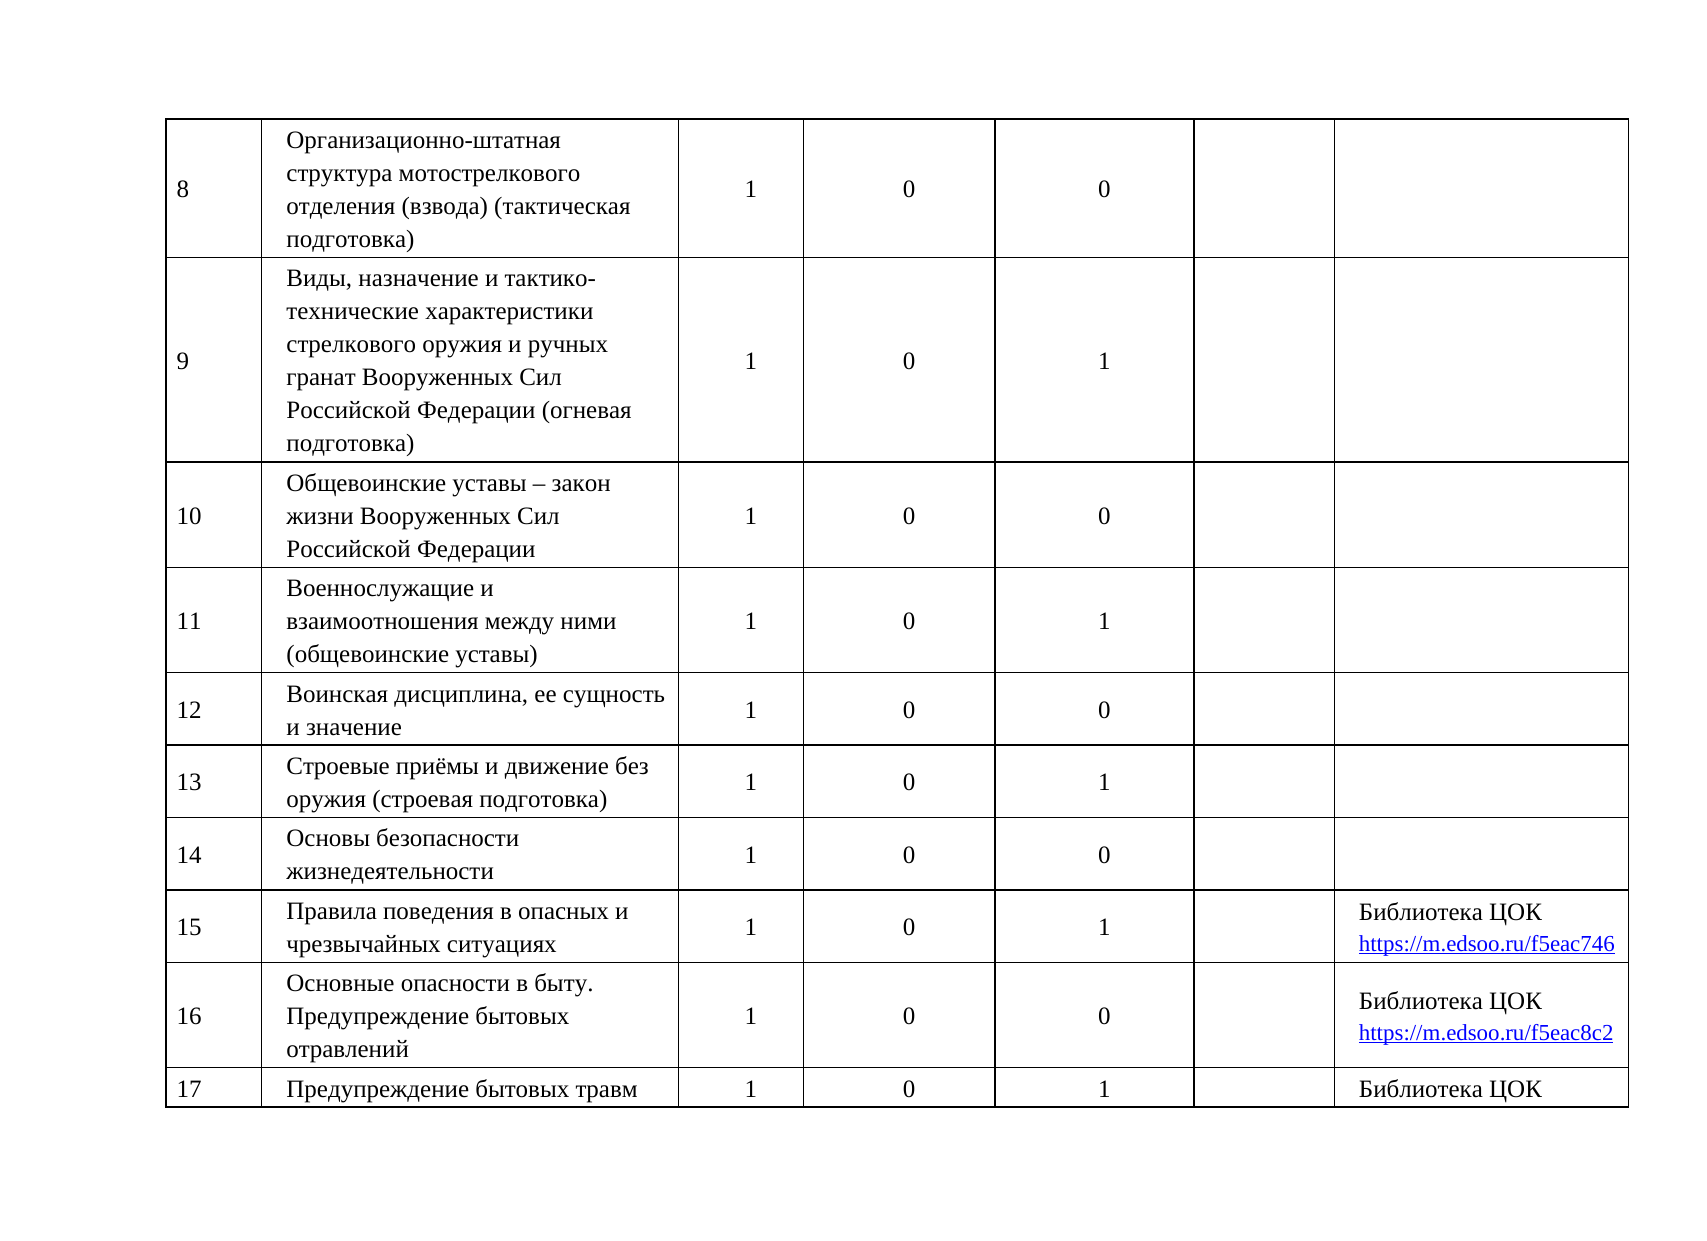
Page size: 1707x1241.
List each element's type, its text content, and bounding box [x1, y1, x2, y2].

table_cell 1 [679, 258, 803, 461]
table_cell [1335, 746, 1628, 817]
table_cell [1195, 568, 1334, 672]
table_cell [1335, 818, 1628, 889]
table_cell 0 [804, 463, 994, 566]
table_cell 1 [996, 568, 1193, 672]
table_cell [1195, 818, 1334, 889]
table_cell [1195, 120, 1334, 257]
table_cell [1195, 746, 1334, 817]
table_cell [1195, 1068, 1334, 1106]
table_cell 11 [167, 568, 261, 672]
table_cell 1 [996, 1068, 1193, 1106]
table_cell 0 [804, 258, 994, 461]
table_cell Общевоинские уставы – закон жизни Вооруженных Сил Российской Федерации [262, 463, 678, 566]
table_cell Виды, назначение и тактико-технические характеристики стрелкового оружия и ручных гранат Вооруженных Сил Российской Федерации (огневая подготовка) [262, 258, 678, 461]
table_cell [1335, 963, 1628, 1067]
table_cell 0 [996, 818, 1193, 889]
table_cell 8 [167, 120, 261, 257]
table_cell 1 [679, 891, 803, 961]
table_cell Правила поведения в опасных и чрезвычайных ситуациях [262, 891, 678, 961]
table_cell 1 [679, 120, 803, 257]
table_cell [1335, 120, 1628, 257]
table_cell 16 [167, 963, 261, 1067]
table_cell Основы безопасности жизнедеятельности [262, 818, 678, 889]
table_cell [1335, 673, 1628, 744]
table_cell 15 [167, 891, 261, 961]
table_cell 0 [804, 568, 994, 672]
table_cell 1 [679, 673, 803, 744]
table_cell Библиотека ЦОК https://m.edsoo.ru/f5eac746 [1335, 891, 1628, 961]
table_cell 0 [804, 746, 994, 817]
table_cell 1 [679, 1068, 803, 1106]
table_cell 1 [679, 963, 803, 1067]
table_cell 10 [167, 463, 261, 566]
table_cell [1335, 463, 1628, 566]
table_cell 1 [996, 746, 1193, 817]
table_cell 1 [996, 891, 1193, 961]
table_cell [1195, 673, 1334, 744]
table_cell [1335, 258, 1628, 461]
table_cell 1 [996, 258, 1193, 461]
table_cell Строевые приёмы и движение без оружия (строевая подготовка) [262, 746, 678, 817]
table_cell 0 [804, 1068, 994, 1106]
table_cell Основные опасности в быту. Предупреждение бытовых отравлений [262, 963, 678, 1067]
table_cell [1195, 258, 1334, 461]
table_cell Военнослужащие и взаимоотношения между ними (общевоинские уставы) [262, 568, 678, 672]
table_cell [1335, 1068, 1628, 1106]
table_cell [1335, 568, 1628, 672]
table_cell 9 [167, 258, 261, 461]
table_cell 0 [996, 963, 1193, 1067]
table_cell 12 [167, 673, 261, 744]
table_cell 1 [679, 746, 803, 817]
table_cell 17 [167, 1068, 261, 1106]
table_cell 1 [679, 818, 803, 889]
table_cell 0 [996, 120, 1193, 257]
table_cell 0 [804, 963, 994, 1067]
table_cell Воинская дисциплина, ее сущность и значение [262, 673, 678, 744]
table_cell 0 [804, 120, 994, 257]
table_cell Организационно-штатная структура мотострелкового отделения (взвода) (тактическая подготовка) [262, 120, 678, 257]
table_cell 0 [996, 463, 1193, 566]
table_cell 0 [804, 818, 994, 889]
table_cell [1195, 463, 1334, 566]
table_cell 13 [167, 746, 261, 817]
table_cell 1 [679, 568, 803, 672]
table_cell 14 [167, 818, 261, 889]
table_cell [262, 1068, 678, 1106]
table_cell [1195, 963, 1334, 1067]
table_cell 1 [679, 463, 803, 566]
table_cell [1195, 891, 1334, 961]
table_cell 0 [804, 673, 994, 744]
table_cell 0 [996, 673, 1193, 744]
table_cell 0 [804, 891, 994, 961]
